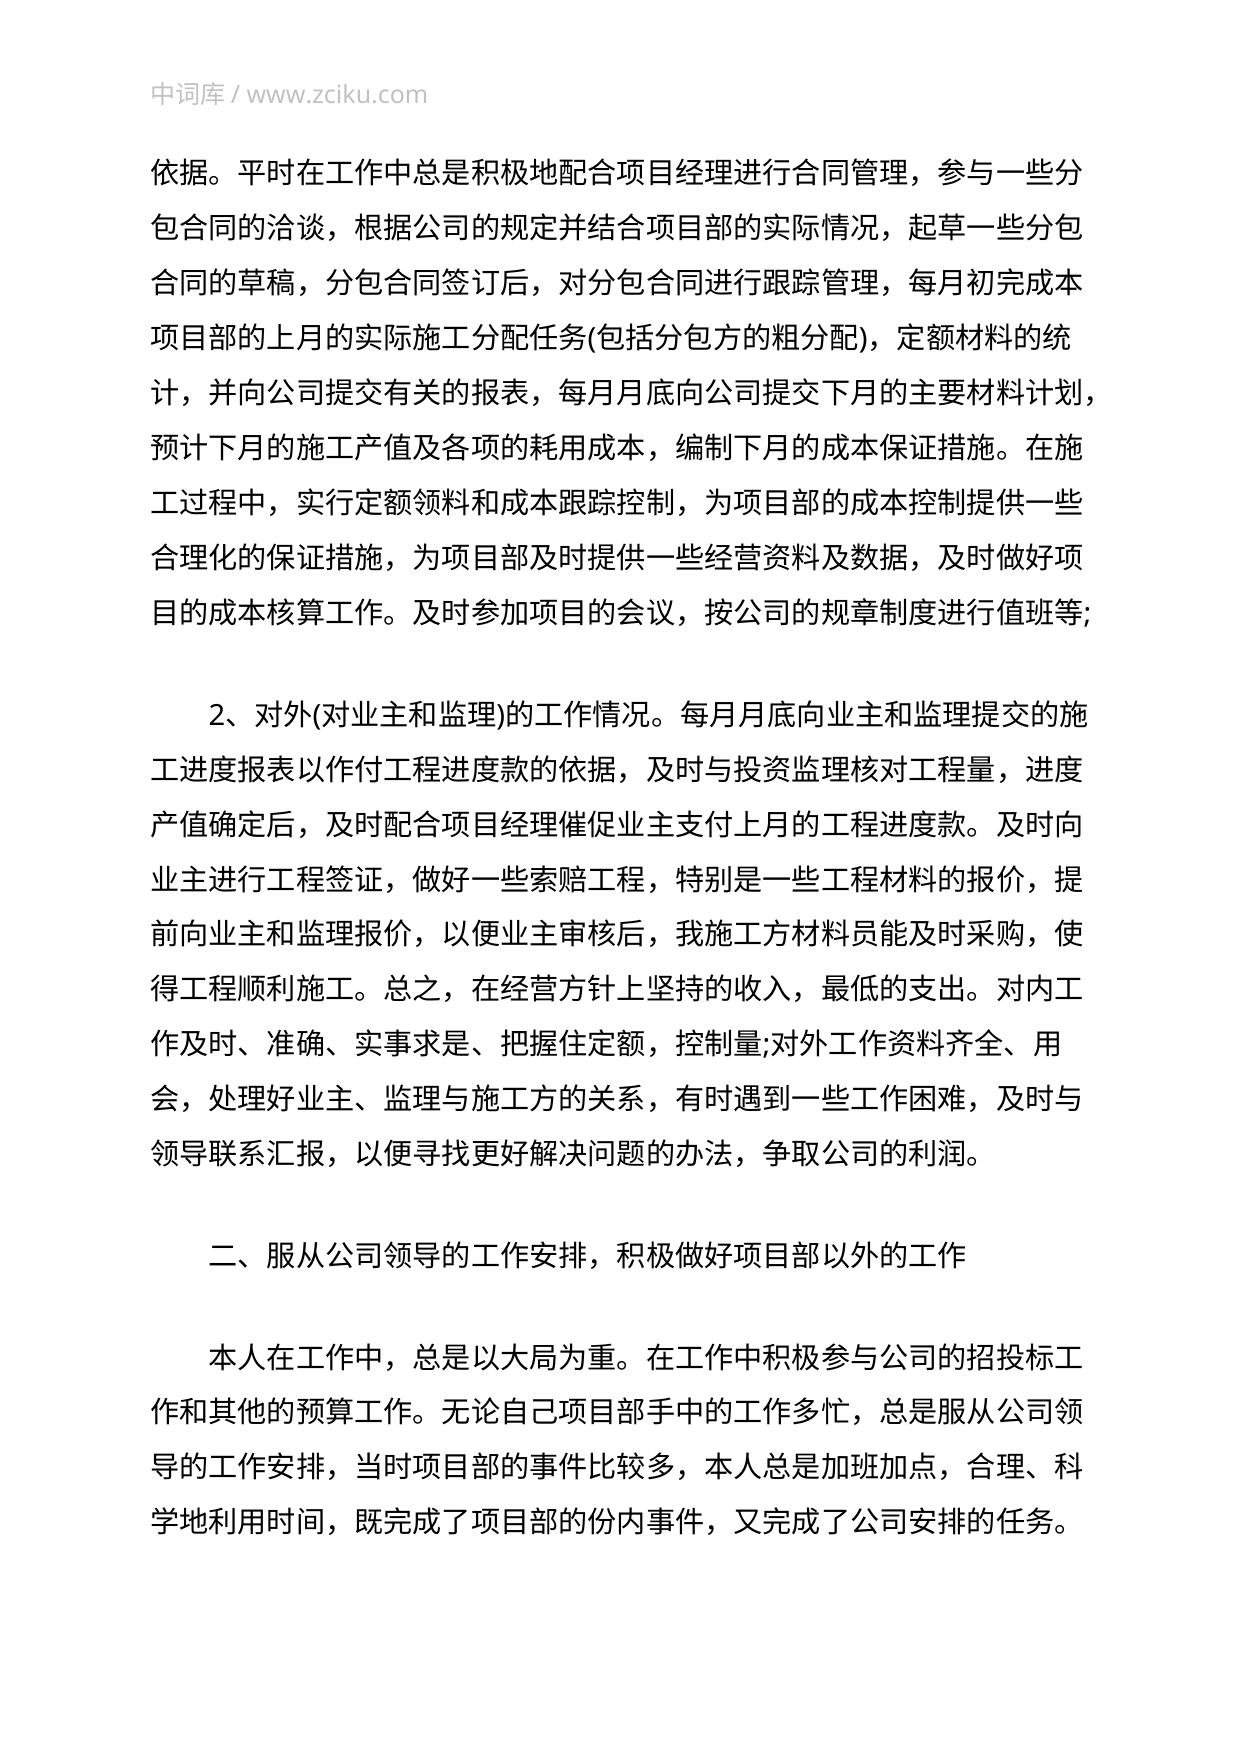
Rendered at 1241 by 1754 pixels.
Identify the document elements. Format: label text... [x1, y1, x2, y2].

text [150, 150, 1090, 632]
text 本人在工作中，总是以大局为重。在工作中积极参与公司的招投标工作和其他的预算工作。无论自己项目部手中的工作多忙，总是服从公司领导的工作安排，当时项目部的事件比较多，本人总是加班加点，合理、科学地利用时间，既完成了项目部的份内事件，又完成了公司安排的任务。 [150, 1334, 1090, 1541]
text 2、对外(对业主和监理)的工作情况。每月月底向业主和监理提交的施工进度报表以作付工程进度款的依据，及时与投资监理核对工程量，进度产值确定后，及时配合项目经理催促业主支付上月的工程进度款。及时向业主进行工程签证，做好一些索赔工程，特别是一些工程材料的报价，提前向业主和监理报价，以便业主审核后，我施工方材料员能及时采购，使得工程顺利施工。总之，在经营方针上坚持的收入，最低的支出。对内工作及时、准确、实事求是、把握住定额，控制量;对外工作资料齐全、用会，处理好业主、监理与施工方的关系，有时遇到一些工作困难，及时与领导联系汇报，以便寻找更好解决问题的办法，争取公司的利润。 [150, 691, 1090, 1173]
text 二、服从公司领导的工作安排，积极做好项目部以外的工作 [150, 1232, 1090, 1275]
